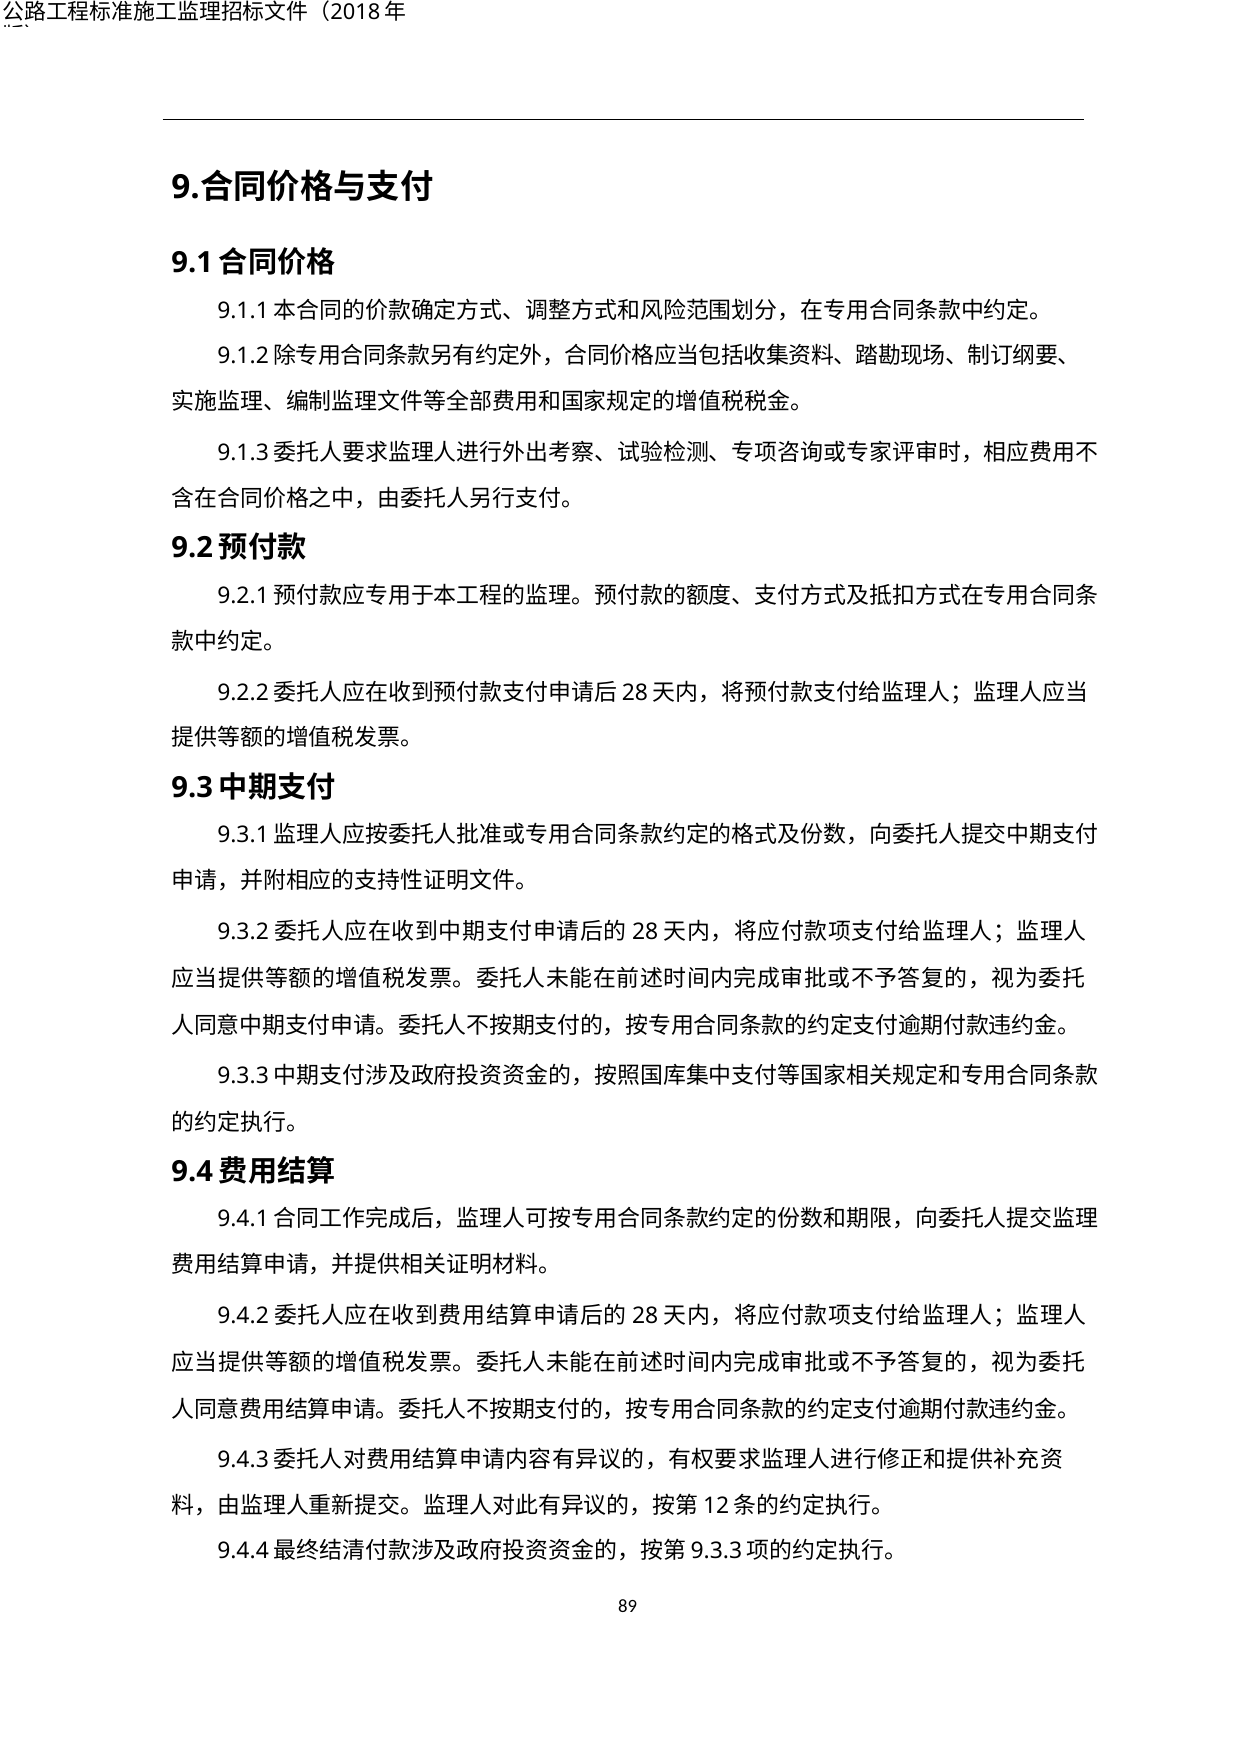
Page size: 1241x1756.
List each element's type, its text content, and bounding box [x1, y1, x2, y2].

text 9.2.2委托人应在收到预付款支付申请后28天内，将预付款支付给监理人；监理人应当提供等额的增值税发票。 [171, 673, 1098, 752]
text 9.4.1合同工作完成后，监理人可按专用合同条款约定的份数和期限，向委托人提交监理费用结算申请，并提供相关证明材料。 [171, 1200, 1098, 1279]
text 9.1.2除专用合同条款另有约定外，合同价格应当包括收集资料、踏勘现场、制订纲要、实施监理、编制监理文件等全部费用和国家规定的增值税税金。 [171, 337, 1098, 416]
text 9.4费用结算 [171, 1149, 1098, 1189]
text 9.4.2委托人应在收到费用结算申请后的28天内，将应付款项支付给监理人；监理人应当提供等额的增值税发票。委托人未能在前述时间内完成审批或不予答复的，视为委托人同意费用结算申请。委托人不按期支付的，按专用合同条款的约定支付逾期付款违约金。 [171, 1297, 1087, 1424]
text 料，由监理人重新提交。监理人对此有异议的，按第12条的约定执行。 [171, 1487, 1098, 1520]
text 9.4.3委托人对费用结算申请内容有异议的，有权要求监理人进行修正和提供补充资 [217, 1441, 1098, 1474]
text 9.1.3委托人要求监理人进行外出考察、试验检测、专项咨询或专家评审时，相应费用不含在合同价格之中，由委托人另行支付。 [171, 434, 1098, 513]
text 9.1合同价格 [171, 238, 1098, 281]
text 9.2.1预付款应专用于本工程的监理。预付款的额度、支付方式及抵扣方式在专用合同条款中约定。 [171, 577, 1098, 656]
text 9.3.2委托人应在收到中期支付申请后的28天内，将应付款项支付给监理人；监理人应当提供等额的增值税发票。委托人未能在前述时间内完成审批或不予答复的，视为委托人同意中期支付申请。委托人不按期支付的，按专用合同条款的约定支付逾期付款违约金。 [171, 913, 1087, 1040]
text 9.3.1监理人应按委托人批准或专用合同条款约定的格式及份数，向委托人提交中期支付申请，并附相应的支持性证明文件。 [171, 816, 1098, 895]
text 9.1.1本合同的价款确定方式、调整方式和风险范围划分，在专用合同条款中约定。 [217, 292, 1098, 325]
text 9.4.4最终结清付款涉及政府投资资金的，按第9.3.3项的约定执行。 [217, 1532, 1098, 1565]
text 9.合同价格与支付 [171, 160, 1098, 208]
text 9.3中期支付 [171, 765, 1098, 805]
text 9.2预付款 [171, 526, 1098, 566]
text 9.3.3中期支付涉及政府投资资金的，按照国库集中支付等国家相关规定和专用合同条款的约定执行。 [171, 1057, 1098, 1137]
